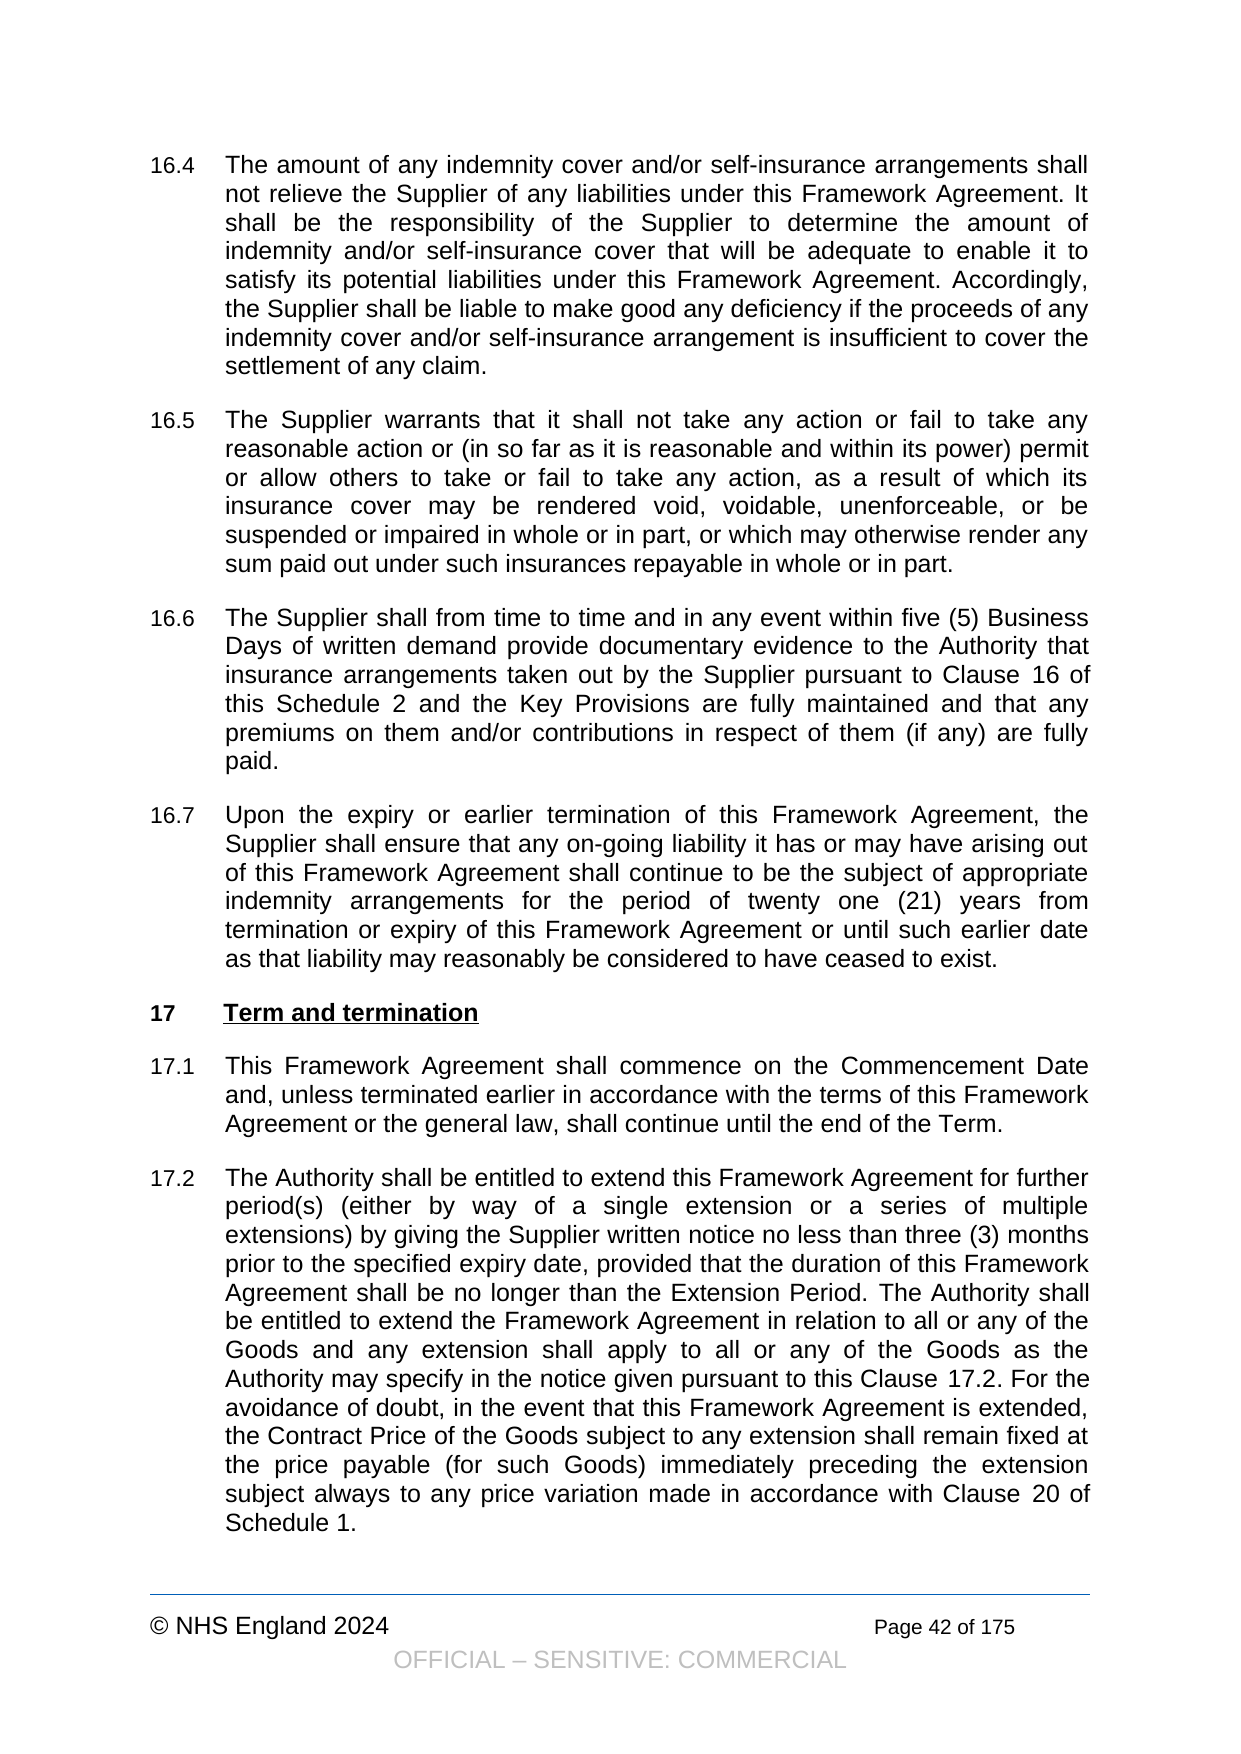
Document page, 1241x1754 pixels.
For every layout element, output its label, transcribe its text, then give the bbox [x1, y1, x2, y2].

subtitle The Supplier shall from time to time and in any event within five (5) Business Days of written demand provide documentary evidence to the Authority that insurance arrangements taken out by the Supplier pursuant to Clause 16 of this Schedule 2 and the Key Provisions are fully maintained and that any premiums on them and/or contributions in respect of them (if any) are fully paid. [150, 602, 1090, 775]
subtitle Term and termination [150, 997, 1090, 1026]
subtitle The Authority shall be entitled to extend this Framework Agreement for further period(s) (either by way of a single extension or a series of multiple extensions) by giving the Supplier written notice no less than three (3) months prior to the specified expiry date, provided that the duration of this Framework Agreement shall be no longer than the Extension Period. The Authority shall be entitled to extend the Framework Agreement in relation to all or any of the Goods and any extension shall apply to all or any of the Goods as the Authority may specify in the notice given pursuant to this Clause 17.2. For the avoidance of doubt, in the event that this Framework Agreement is extended, the Contract Price of the Goods subject to any extension shall remain fixed at the price payable (for such Goods) immediately preceding the extension subject always to any price variation made in accordance with Clause 20 of Schedule 1. [150, 1162, 1090, 1536]
subtitle The amount of any indemnity cover and/or self-insurance arrangements shall not relieve the Supplier of any liabilities under this Framework Agreement. It shall be the responsibility of the Supplier to determine the amount of indemnity and/or self-insurance cover that will be adequate to enable it to satisfy its potential liabilities under this Framework Agreement. Accordingly, the Supplier shall be liable to make good any deficiency if the proceeds of any indemnity cover and/or self-insurance arrangement is insufficient to cover the settlement of any claim. [150, 150, 1090, 380]
subtitle This Framework Agreement shall commence on the Commencement Date and, unless terminated earlier in accordance with the terms of this Framework Agreement or the general law, shall continue until the end of the Term. [150, 1051, 1090, 1137]
subtitle Upon the expiry or earlier termination of this Framework Agreement, the Supplier shall ensure that any on-going liability it has or may have arising out of this Framework Agreement shall continue to be the subject of appropriate indemnity arrangements for the period of twenty one (21) years from termination or expiry of this Framework Agreement or until such earlier date as that liability may reasonably be considered to have ceased to exist. [150, 800, 1090, 972]
subtitle The Supplier warrants that it shall not take any action or fail to take any reasonable action or (in so far as it is reasonable and within its power) permit or allow others to take or fail to take any action, as a result of which its insurance cover may be rendered void, voidable, unenforceable, or be suspended or impaired in whole or in part, or which may otherwise render any sum paid out under such insurances repayable in whole or in part. [150, 405, 1090, 577]
